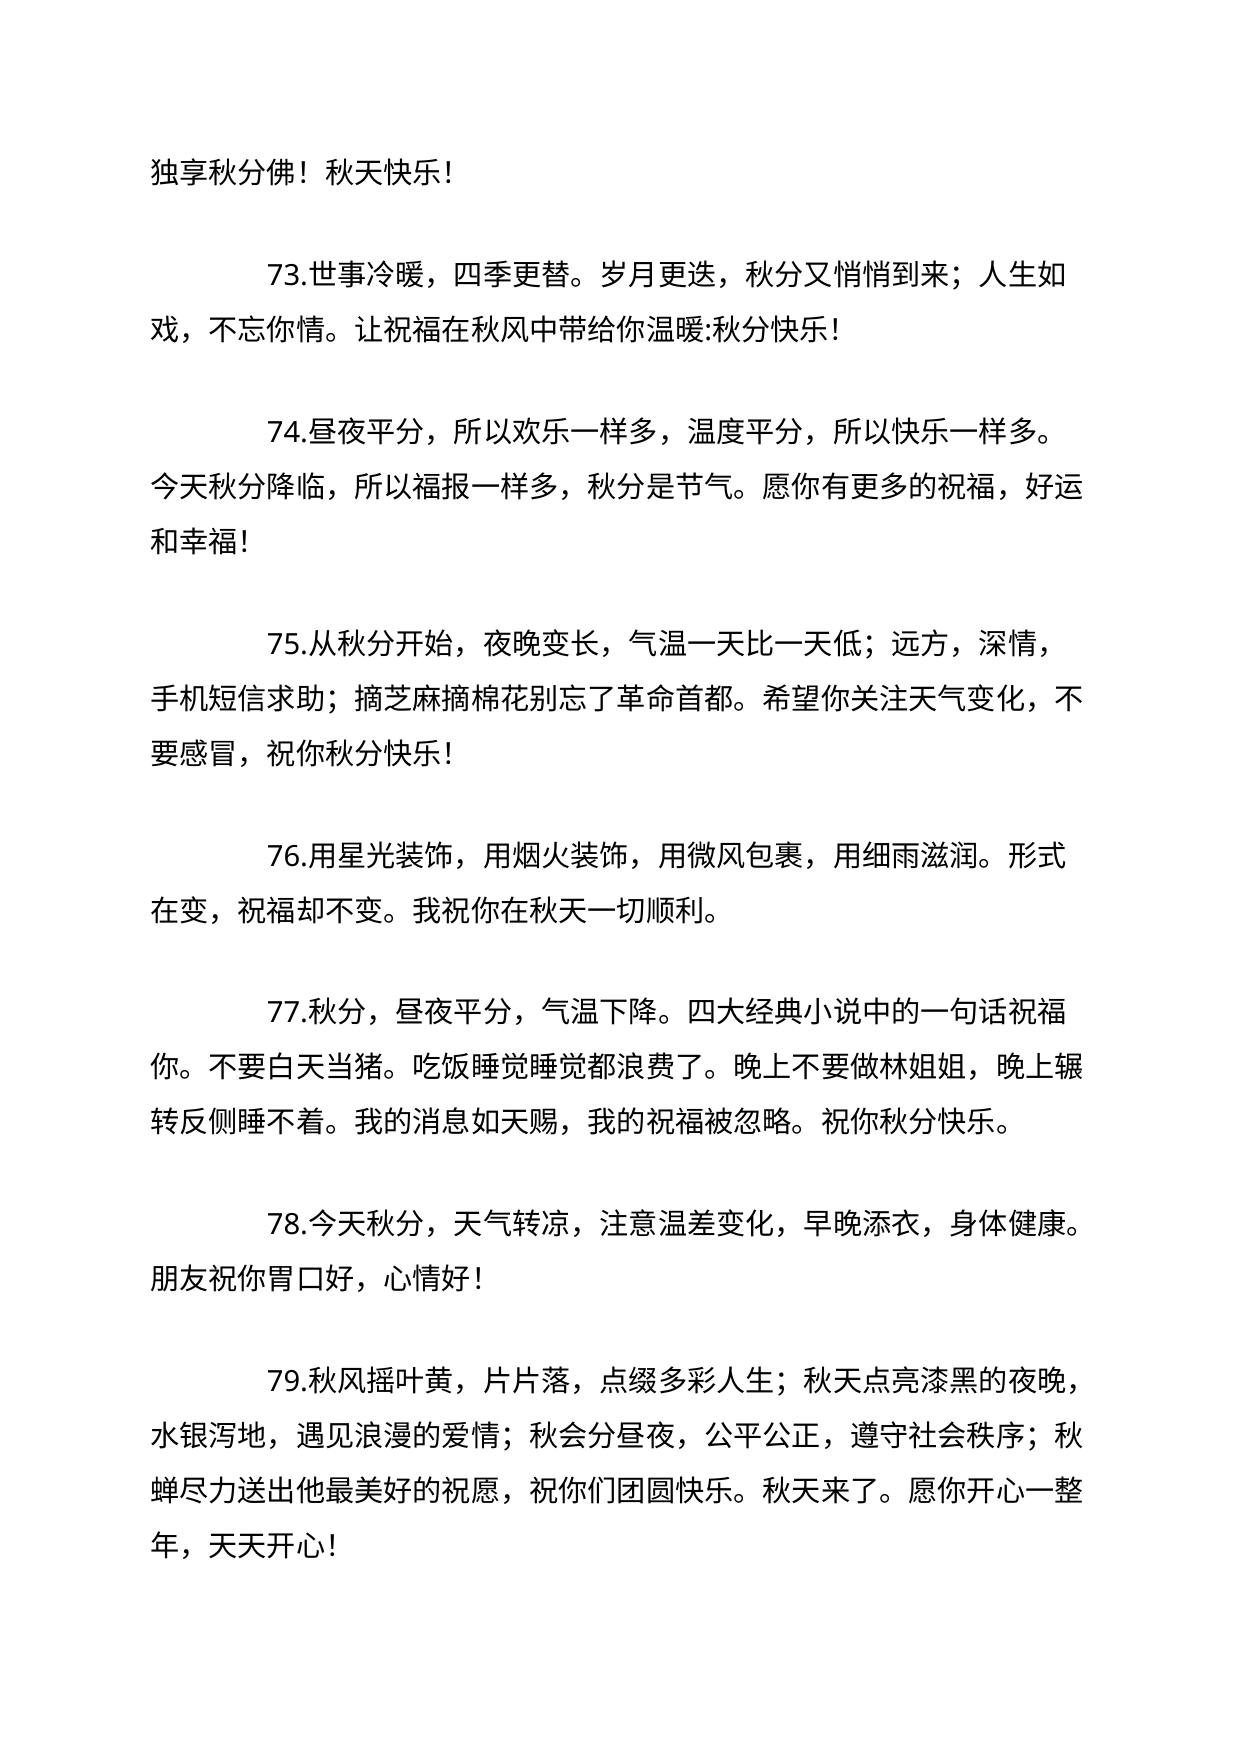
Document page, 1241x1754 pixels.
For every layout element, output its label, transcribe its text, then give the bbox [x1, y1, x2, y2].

text 77.秋分，昼夜平分，气温下降。四大经典小说中的一句话祝福你。不要白天当猪。吃饭睡觉睡觉都浪费了。晚上不要做林姐姐，晚上辗转反侧睡不着。我的消息如天赐，我的祝福被忽略。祝你秋分快乐。 [150, 989, 1090, 1141]
text 75.从秋分开始，夜晚变长，气温一天比一天低；远方，深情，手机短信求助；摘芝麻摘棉花别忘了革命首都。希望你关注天气变化，不要感冒，祝你秋分快乐！ [150, 620, 1090, 773]
text 79.秋风摇叶黄，片片落，点缀多彩人生；秋天点亮漆黑的夜晚，水银泻地，遇见浪漫的爱情；秋会分昼夜，公平公正，遵守社会秩序；秋蝉尽力送出他最美好的祝愿，祝你们团圆快乐。秋天来了。愿你开心一整年，天天开心！ [150, 1357, 1090, 1564]
text 78.今天秋分，天气转凉，注意温差变化，早晚添衣，身体健康。朋友祝你胃口好，心情好！ [150, 1201, 1090, 1298]
text 76.用星光装饰，用烟火装饰，用微风包裹，用细雨滋润。形式在变，祝福却不变。我祝你在秋天一切顺利。 [150, 832, 1090, 929]
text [150, 150, 1090, 192]
text 74.昼夜平分，所以欢乐一样多，温度平分，所以快乐一样多。今天秋分降临，所以福报一样多，秋分是节气。愿你有更多的祝福，好运和幸福！ [150, 409, 1090, 561]
text 73.世事冷暖，四季更替。岁月更迭，秋分又悄悄到来；人生如戏，不忘你情。让祝福在秋风中带给你温暖:秋分快乐！ [150, 252, 1090, 349]
